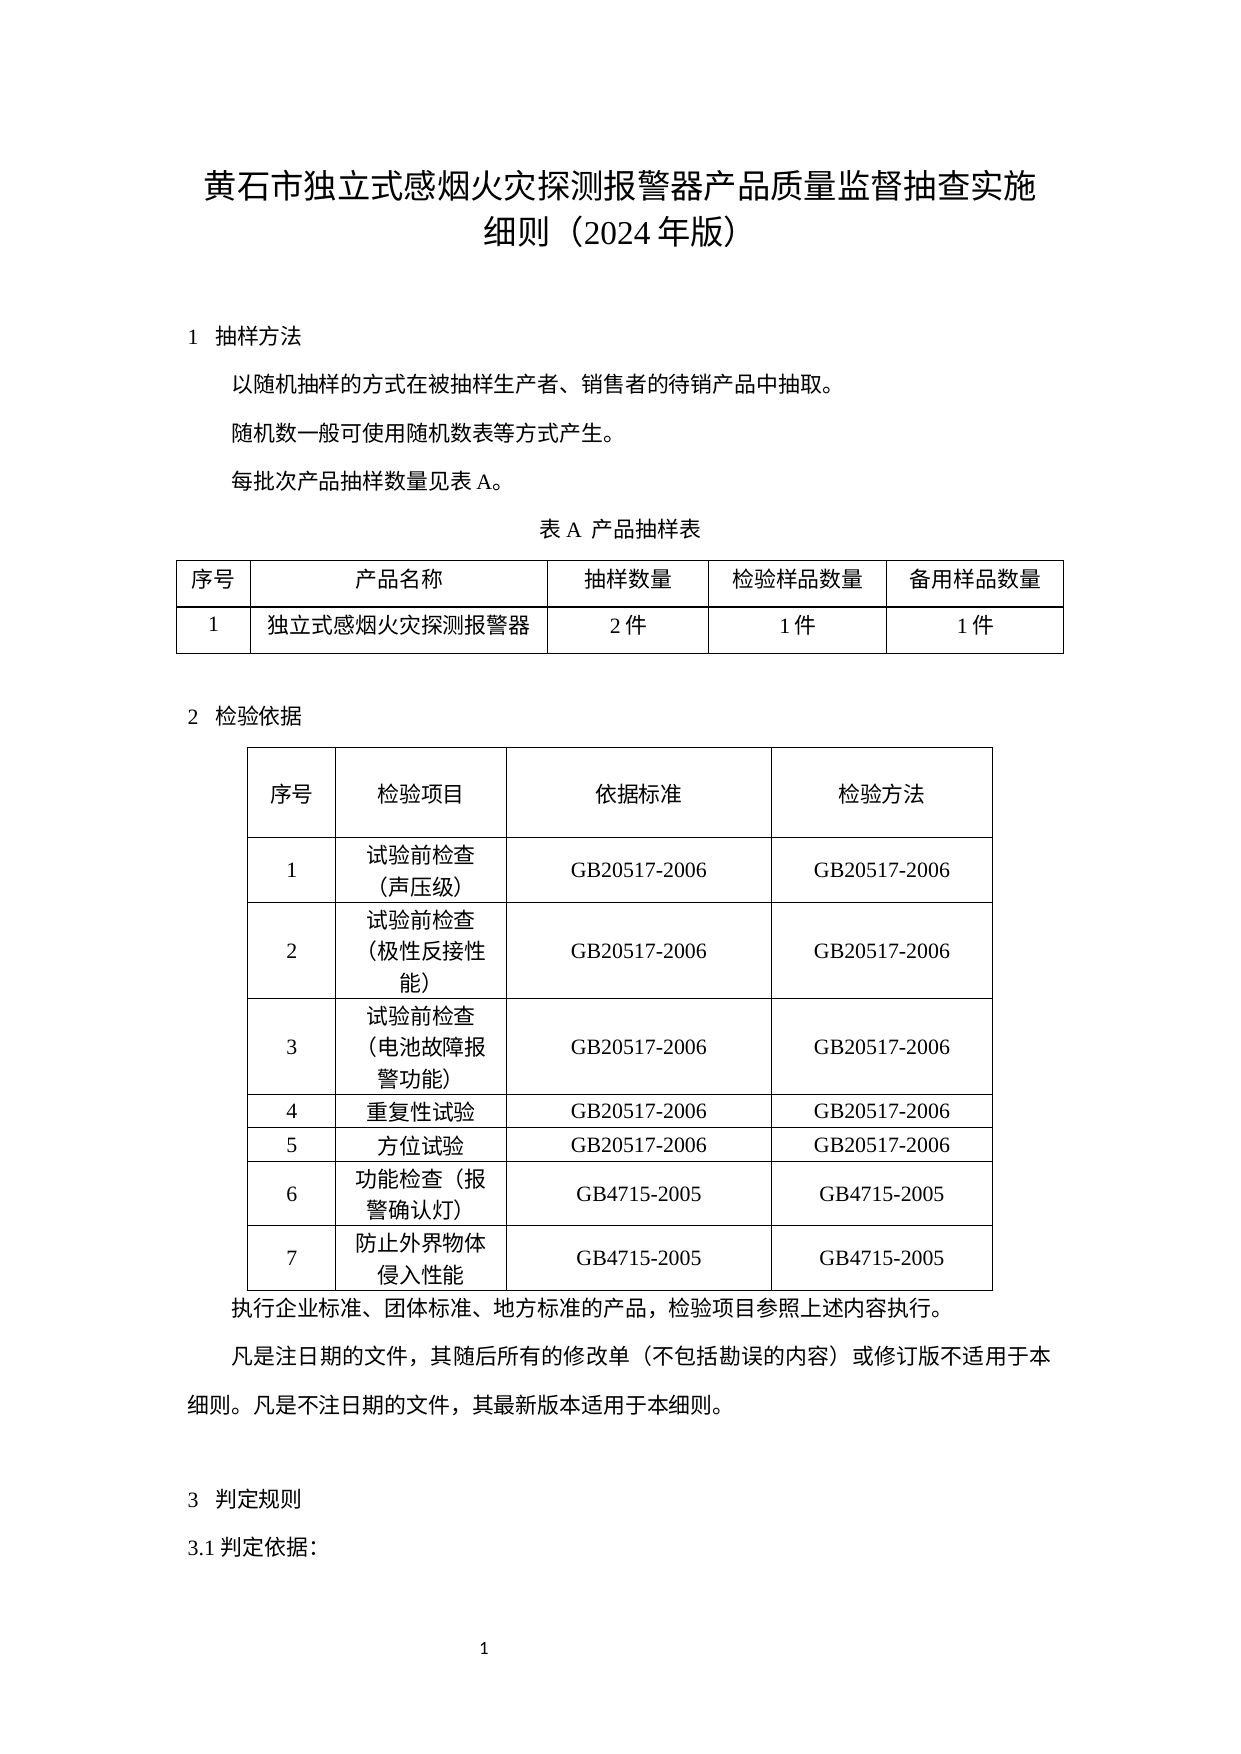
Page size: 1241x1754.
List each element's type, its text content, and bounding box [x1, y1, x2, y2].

table_cell 试验前检查（声压级） [336, 838, 506, 902]
table_header 产品名称 [251, 561, 547, 606]
table_cell GB4715-2005 [507, 1226, 771, 1289]
table_header 序号 [248, 748, 335, 837]
table_header 检验项目 [336, 748, 506, 837]
table_cell GB20517-2006 [507, 903, 771, 998]
table_cell GB20517-2006 [772, 999, 992, 1094]
table_cell 1件 [709, 608, 886, 652]
table_cell 防止外界物体侵入性能 [336, 1226, 506, 1289]
table_cell GB20517-2006 [507, 1128, 771, 1161]
text 执行企业标准、团体标准、地方标准的产品，检验项目参照上述内容执行。 [187, 1291, 1053, 1323]
table_cell 4 [248, 1095, 335, 1127]
table_cell 5 [248, 1128, 335, 1161]
text 3 判定规则 [187, 1481, 1053, 1514]
table_header 依据标准 [507, 748, 771, 837]
text 3.1 判定依据： [187, 1529, 1053, 1561]
text 随机数一般可使用随机数表等方式产生。 [187, 415, 1053, 448]
table_cell GB20517-2006 [772, 903, 992, 998]
table_cell GB20517-2006 [772, 1128, 992, 1161]
table_cell GB4715-2005 [507, 1162, 771, 1225]
table_cell 重复性试验 [336, 1095, 506, 1127]
table_cell 1 [248, 838, 335, 902]
table_header 检验样品数量 [709, 561, 886, 606]
table_cell 功能检查（报警确认灯） [336, 1162, 506, 1225]
text 黄石市独立式感烟火灾探测报警器产品质量监督抽查实施细则（2024年版） [187, 162, 1053, 254]
text 2 检验依据 [187, 698, 1053, 731]
table_cell 2件 [548, 608, 708, 652]
table_header 备用样品数量 [887, 561, 1063, 606]
table_cell GB20517-2006 [772, 1095, 992, 1127]
text 表A 产品抽样表 [187, 512, 1053, 544]
table_cell GB4715-2005 [772, 1226, 992, 1289]
table_cell 1 [177, 608, 250, 652]
table_header 检验方法 [772, 748, 992, 837]
table_cell 试验前检查（极性反接性能） [336, 903, 506, 998]
table_cell 方位试验 [336, 1128, 506, 1161]
text 以随机抽样的方式在被抽样生产者、销售者的待销产品中抽取。 [187, 367, 1053, 399]
table_cell GB20517-2006 [507, 999, 771, 1094]
table_cell 2 [248, 903, 335, 998]
table_cell GB4715-2005 [772, 1162, 992, 1225]
table_header 序号 [177, 561, 250, 606]
table_cell GB20517-2006 [507, 1095, 771, 1127]
text 凡是注日期的文件，其随后所有的修改单（不包括勘误的内容）或修订版不适用于本细则。凡是不注日期的文件，其最新版本适用于本细则。 [187, 1339, 1053, 1420]
table_cell 试验前检查（电池故障报警功能） [336, 999, 506, 1094]
text 每批次产品抽样数量见表A。 [187, 464, 1053, 496]
table_cell 6 [248, 1162, 335, 1225]
table_cell 7 [248, 1226, 335, 1289]
table_cell 独立式感烟火灾探测报警器 [251, 608, 547, 652]
table_cell GB20517-2006 [507, 838, 771, 902]
table_cell 3 [248, 999, 335, 1094]
text 1 抽样方法 [187, 319, 1053, 351]
table_cell 1件 [887, 608, 1063, 652]
table_cell GB20517-2006 [772, 838, 992, 902]
table_header 抽样数量 [548, 561, 708, 606]
